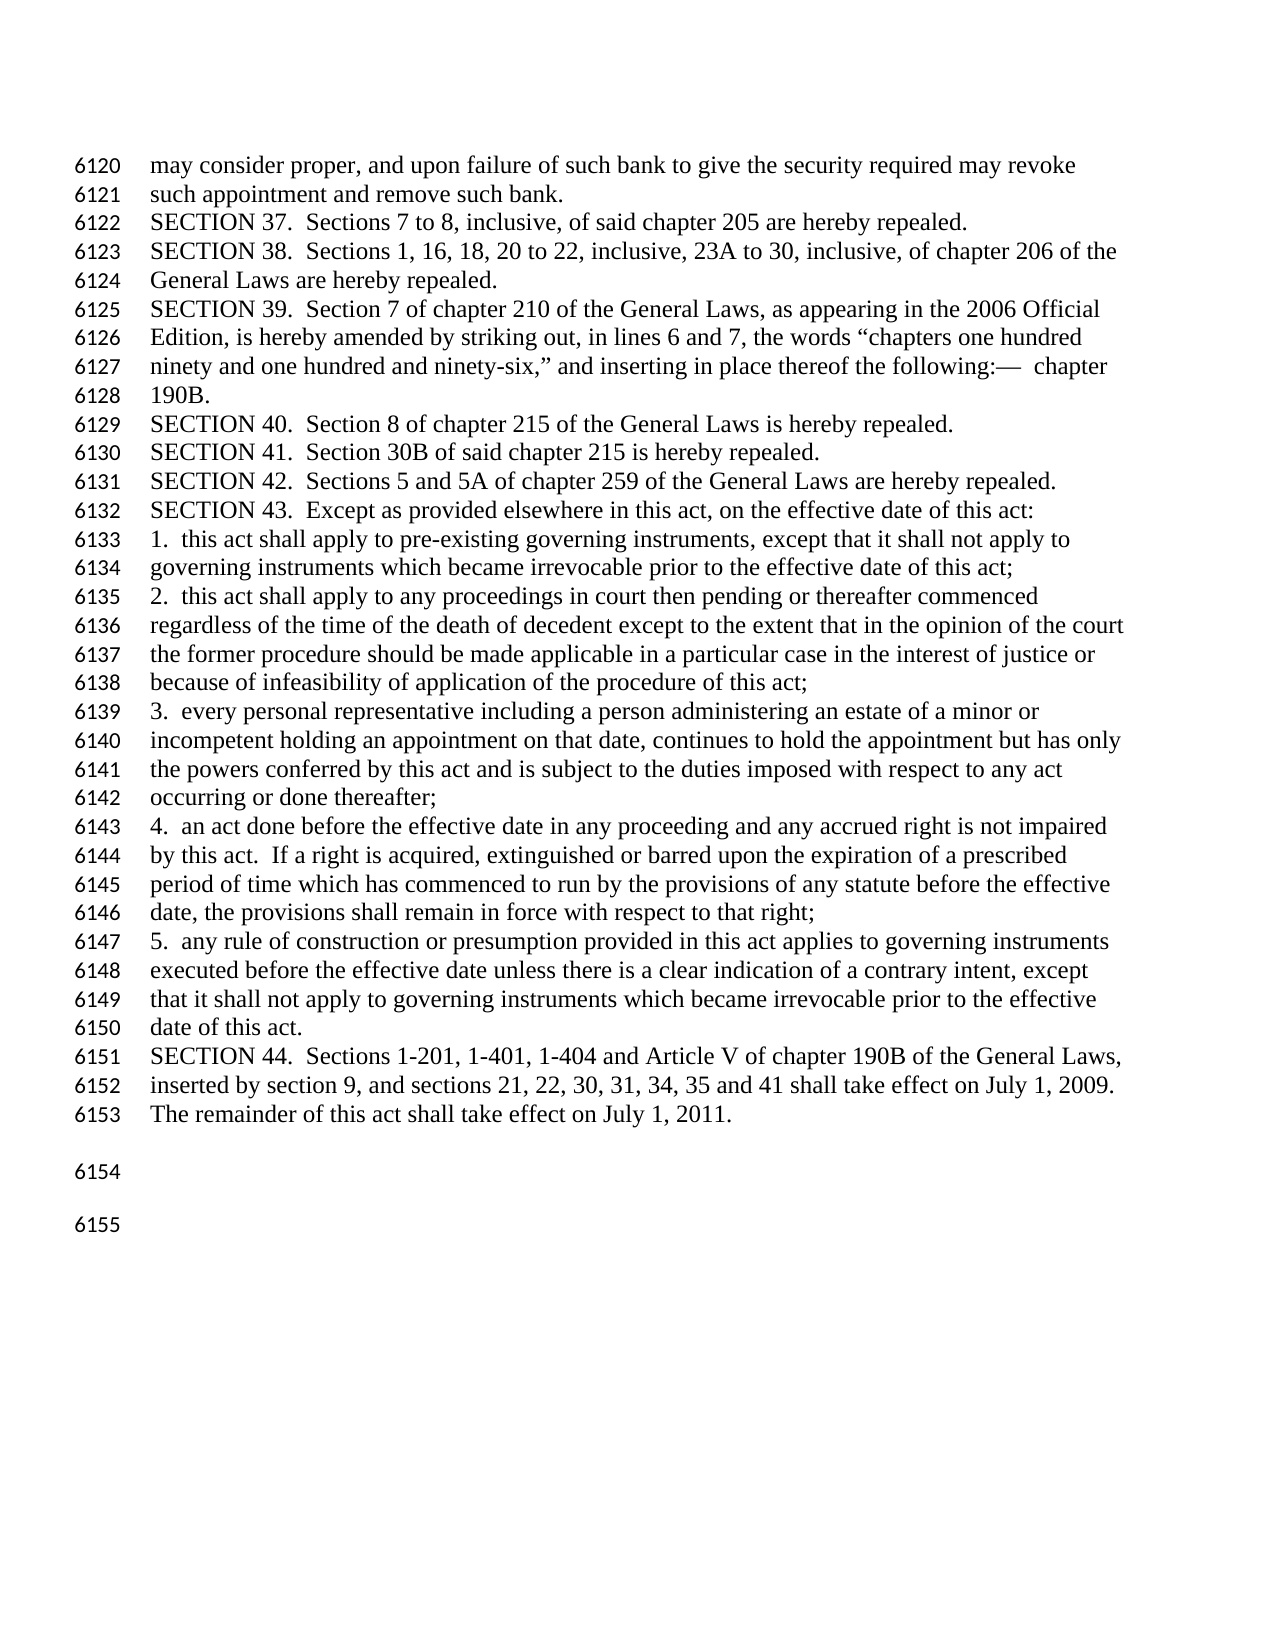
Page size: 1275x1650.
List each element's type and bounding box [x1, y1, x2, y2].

text [150, 150, 1125, 1127]
